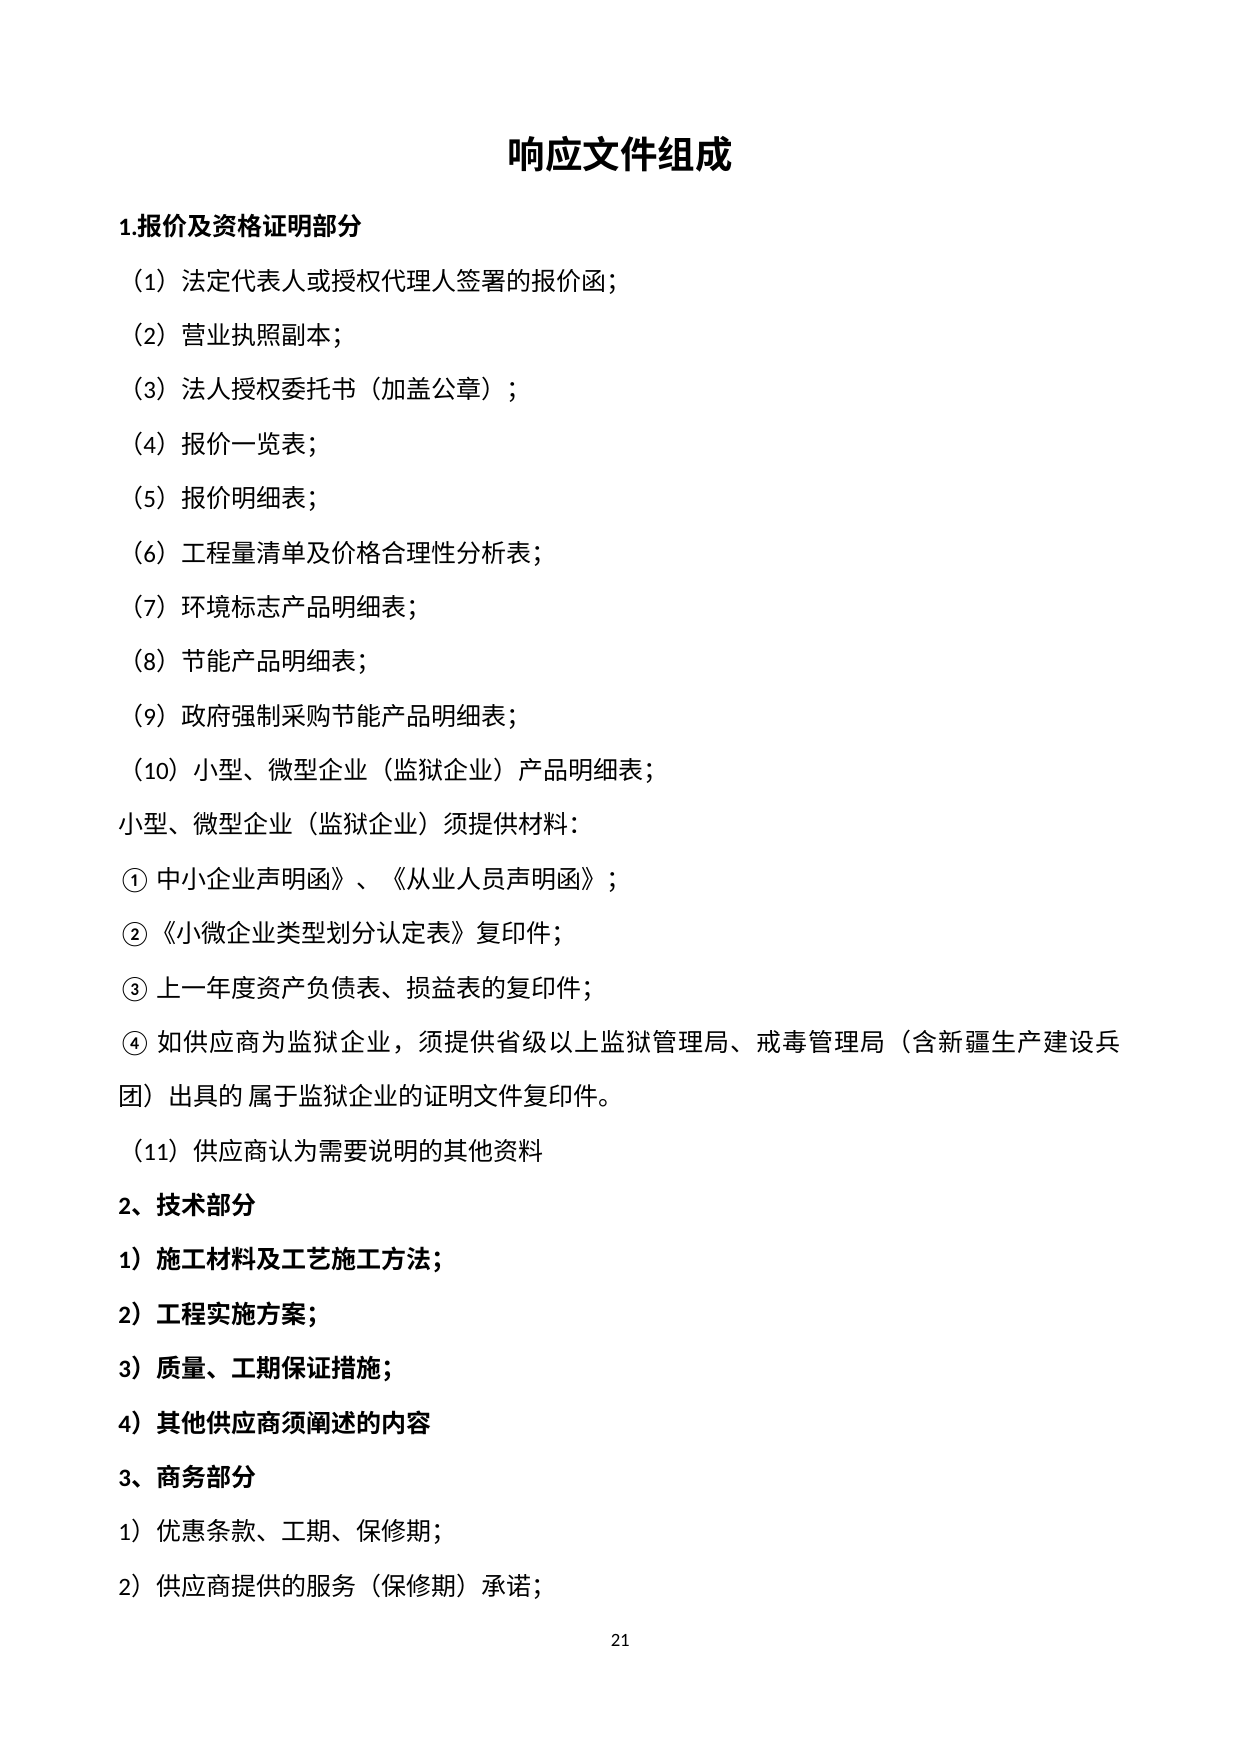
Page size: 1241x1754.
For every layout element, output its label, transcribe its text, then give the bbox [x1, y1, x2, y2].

text 3）质量、工期保证措施； [118, 1349, 1122, 1385]
text 1）施工材料及工艺施工方法； [118, 1240, 1122, 1276]
text 2）供应商提供的服务（保修期）承诺； [118, 1566, 1122, 1602]
text 1）优惠条款、工期、保修期； [118, 1512, 1122, 1548]
text 3、商务部分 [118, 1457, 1122, 1494]
text 2）工程实施方案； [118, 1294, 1122, 1331]
text （10）小型、微型企业（监狱企业）产品明细表； [118, 751, 1122, 787]
text （7）环境标志产品明细表； [118, 587, 1122, 624]
text 响应文件组成 [118, 125, 1122, 180]
text （4）报价一览表； [118, 424, 1122, 461]
text ④如供应商为监狱企业，须提供省级以上监狱管理局、戒毒管理局（含新疆生产建设兵团）出具的 属于监狱企业的证明文件复印件。 [118, 1022, 1122, 1113]
text 小型、微型企业（监狱企业）须提供材料： [118, 805, 1122, 841]
text 4）其他供应商须阐述的内容 [118, 1403, 1122, 1439]
text （9）政府强制采购节能产品明细表； [118, 696, 1122, 732]
text （2）营业执照副本； [118, 316, 1122, 352]
text ①中小企业声明函》、《从业人员声明函》； [118, 859, 1122, 896]
text （1）法定代表人或授权代理人签署的报价函； [118, 261, 1122, 297]
text ②《小微企业类型划分认定表》复印件； [118, 914, 1122, 950]
text （5）报价明细表； [118, 479, 1122, 515]
text 2、技术部分 [118, 1186, 1122, 1222]
text （6）工程量清单及价格合理性分析表； [118, 533, 1122, 569]
text （11）供应商认为需要说明的其他资料 [118, 1131, 1122, 1167]
text 1.报价及资格证明部分 [118, 207, 1122, 243]
text ③上一年度资产负债表、损益表的复印件； [118, 968, 1122, 1004]
text （8）节能产品明细表； [118, 642, 1122, 678]
text （3）法人授权委托书（加盖公章）； [118, 370, 1122, 406]
